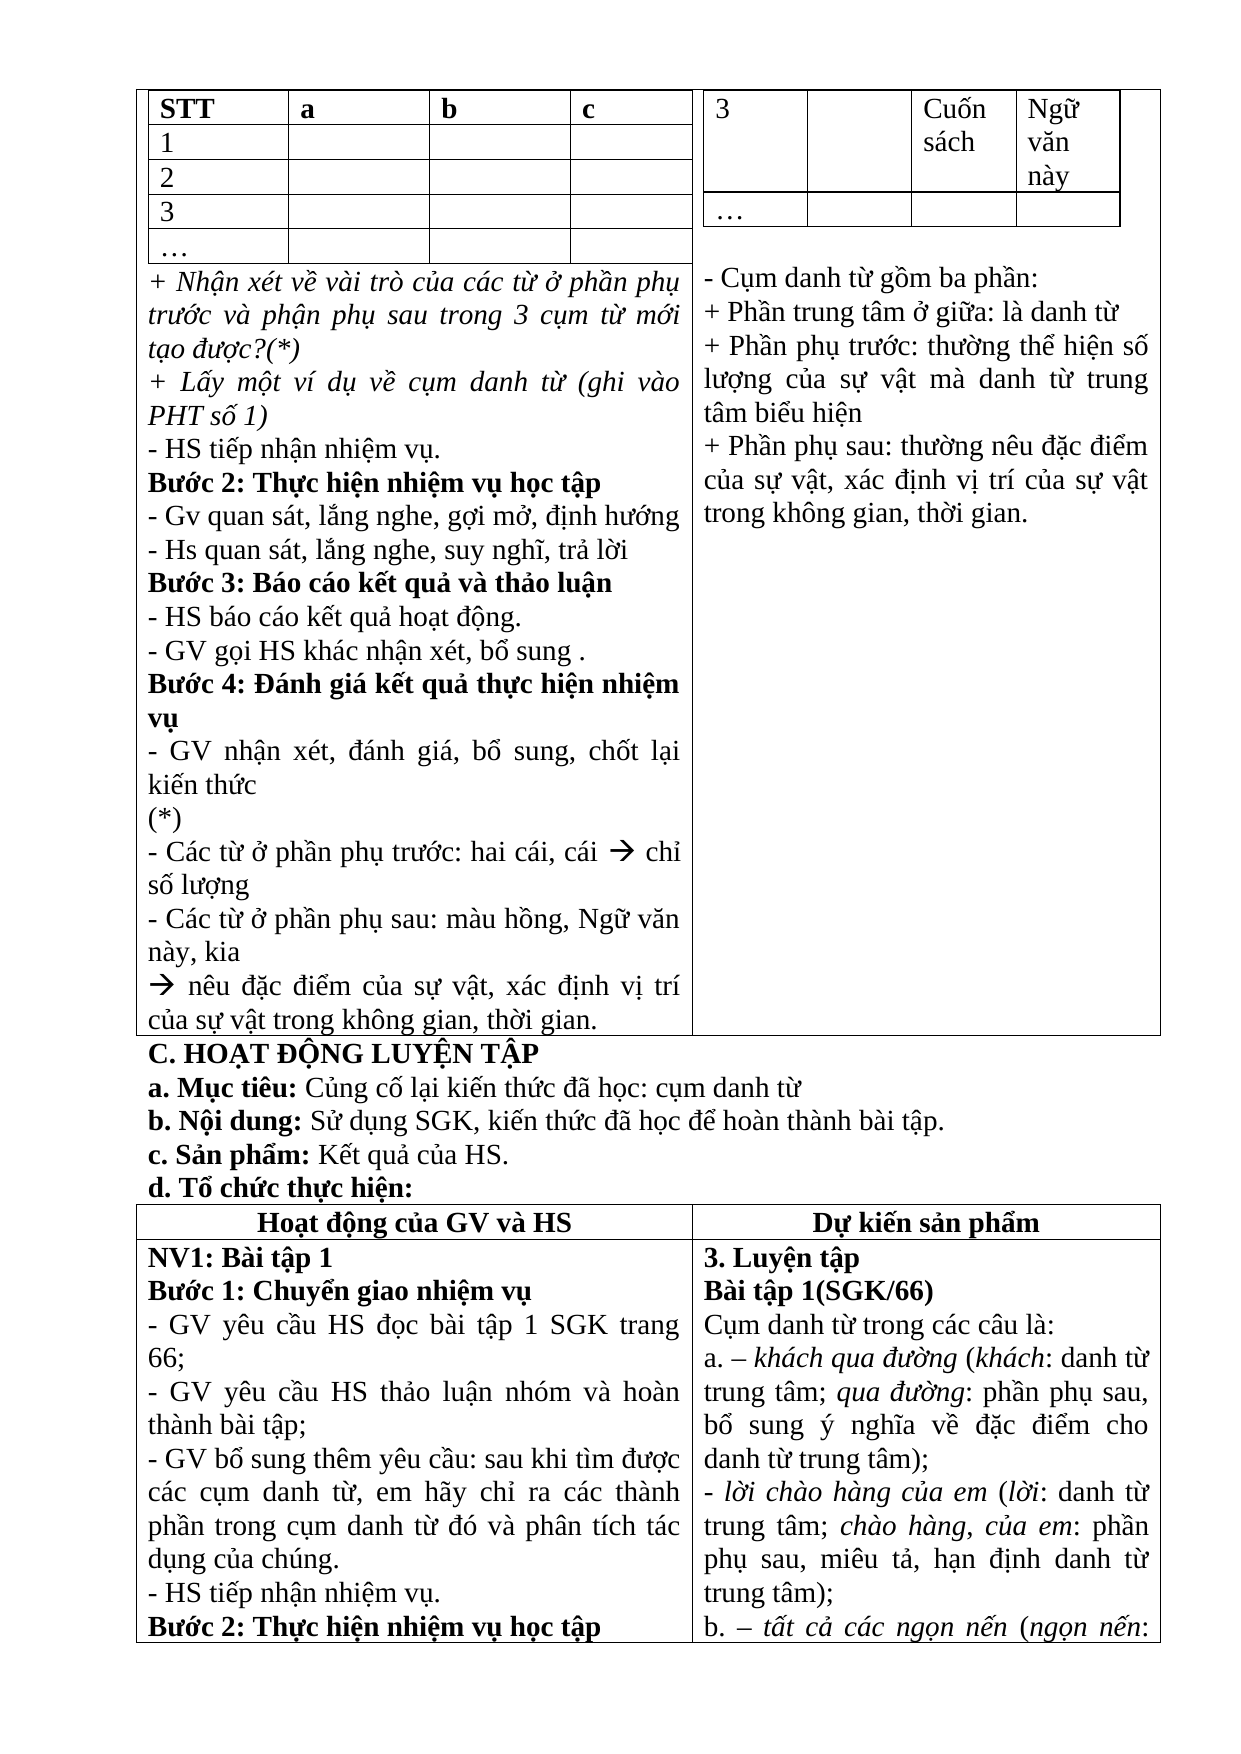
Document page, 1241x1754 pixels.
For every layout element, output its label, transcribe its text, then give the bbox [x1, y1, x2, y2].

table_header Hoạt động của GV và HS [137, 1205, 692, 1239]
text d. Tổ chức thực hiện: [148, 1171, 1152, 1204]
text b. Nội dung: Sử dụng SGK, kiến thức đã học để hoàn thành bài tập. [148, 1103, 1152, 1137]
text c. Sản phẩm: Kết quả của HS. [148, 1137, 1152, 1171]
text a. Mục tiêu: Củng cố lại kiến thức đã học: cụm danh từ [148, 1070, 1152, 1103]
table_header Dự kiến sản phẩm [693, 1205, 1160, 1239]
text C. HOẠT ĐỘNG LUYỆN TẬP [148, 1036, 1152, 1070]
